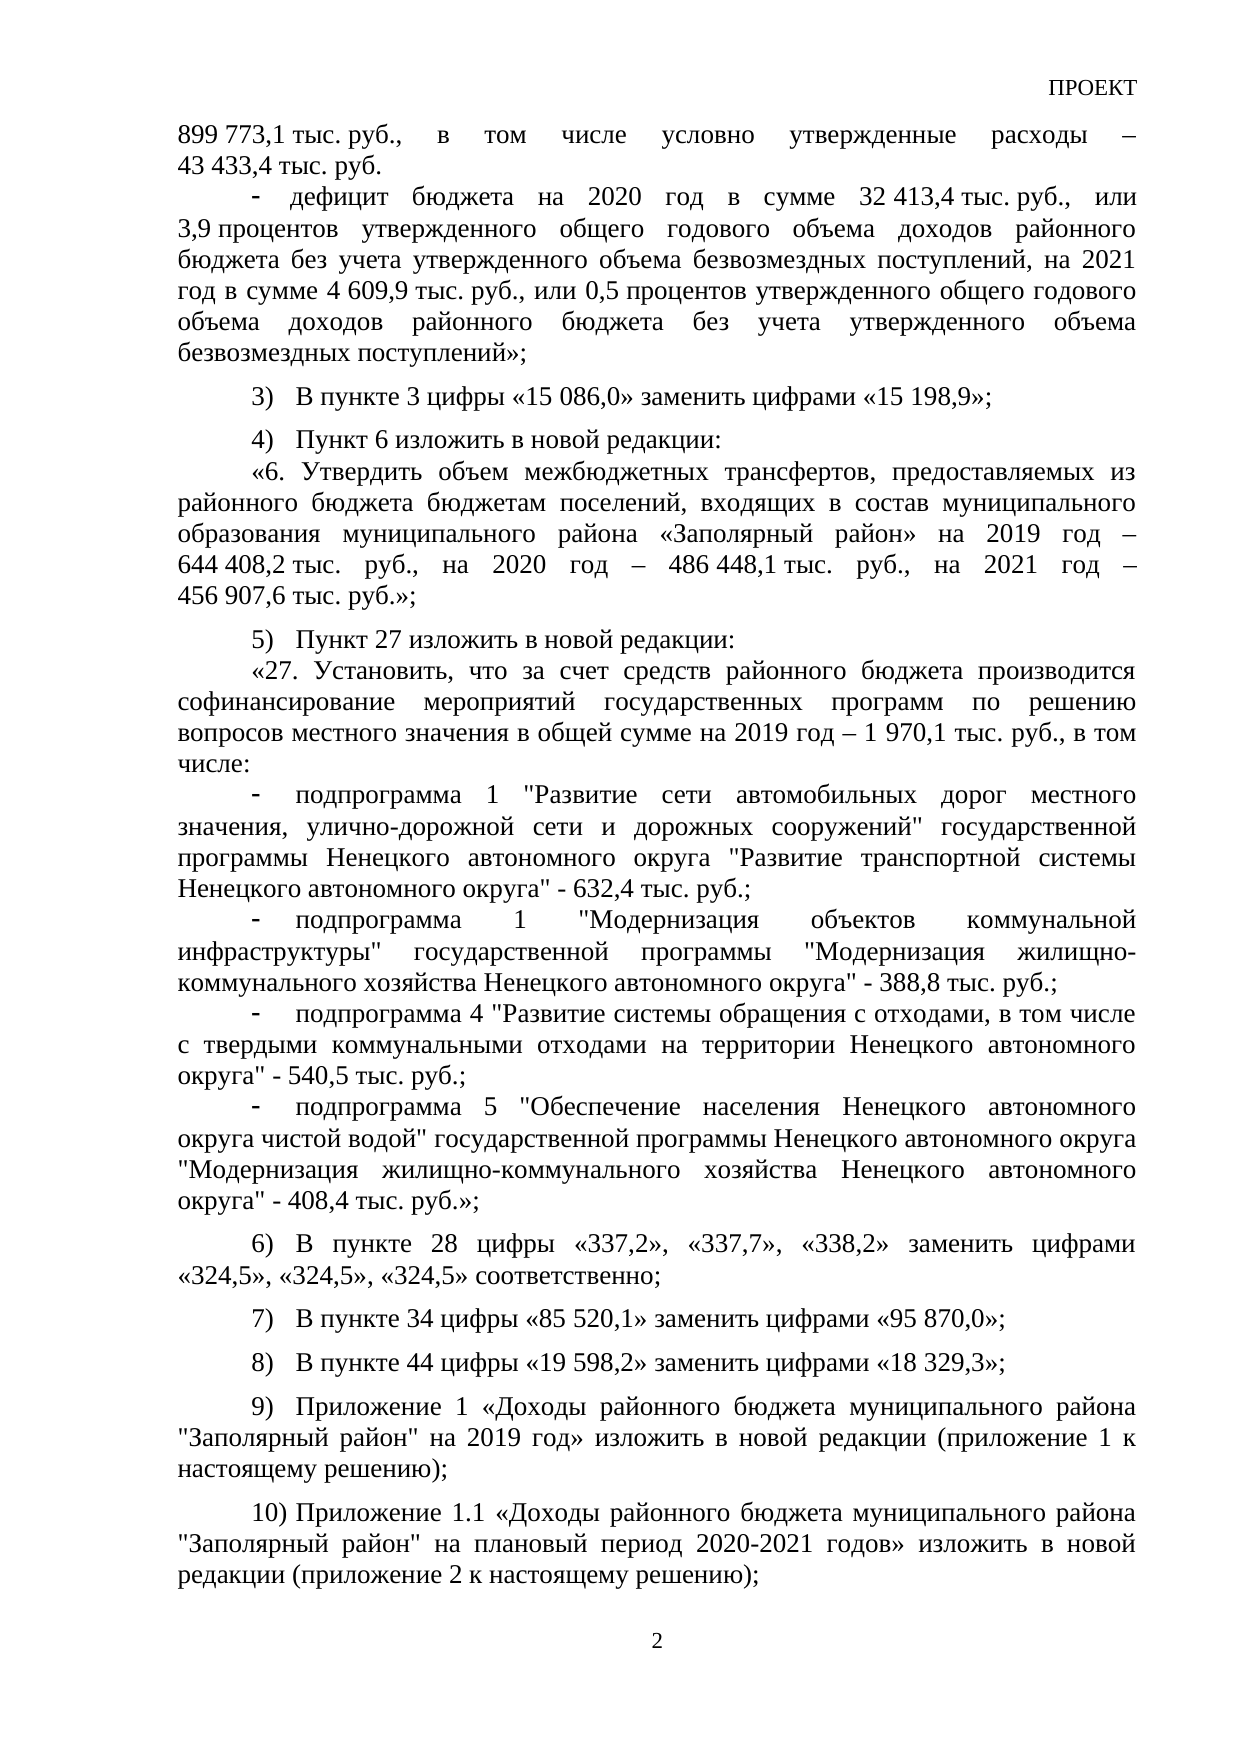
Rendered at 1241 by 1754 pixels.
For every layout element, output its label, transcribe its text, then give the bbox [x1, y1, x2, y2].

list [177, 118, 1137, 180]
list дефицит бюджета на 2020 год в сумме 32 413,4 тыс. руб., или 3,9 процентов утвержденного общего годового объема доходов районного бюджета без учета утвержденного объема безвозмездных поступлений, на 2021 год в сумме 4 609,9 тыс. руб., или 0,5 процентов утвержденного общего годового объема доходов районного бюджета без учета утвержденного объема безвозмездных поступлений»; [177, 180, 1137, 367]
list Приложение 1.1 «Доходы районного бюджета муниципального района "Заполярный район" на плановый период 2020-2021 годов» изложить в новой редакции (приложение 2 к настоящему решению); [177, 1496, 1137, 1589]
list Пункт 27 изложить в новой редакции: [177, 623, 1137, 654]
list подпрограмма 1 "Развитие сети автомобильных дорог местного значения, улично-дорожной сети и дорожных сооружений" государственной программы Ненецкого автономного округа "Развитие транспортной системы Ненецкого автономного округа" - 632,4 тыс. руб.; [177, 779, 1137, 903]
text «6. Утвердить объем межбюджетных трансфертов, предоставляемых из районного бюджета бюджетам поселений, входящих в состав муниципального образования муниципального района «Заполярный район» на 2019 год – 644 408,2 тыс. руб., на 2020 год – 486 448,1 тыс. руб., на 2021 год – 456 907,6 тыс. руб.»; [177, 455, 1137, 610]
list «27. Установить, что за счет средств районного бюджета производится софинансирование мероприятий государственных программ по решению вопросов местного значения в общей сумме на 2019 год – 1 970,1 тыс. руб., в том числе: [177, 654, 1137, 779]
list В пункте 3 цифры «15 086,0» заменить цифрами «15 198,9»; [177, 380, 1137, 411]
list подпрограмма 1 "Модернизация объектов коммунальной инфраструктуры" государственной программы "Модернизация жилищно-коммунального хозяйства Ненецкого автономного округа" - 388,8 тыс. руб.; [177, 903, 1137, 997]
list Пункт 6 изложить в новой редакции: [177, 423, 1137, 455]
list Приложение 1 «Доходы районного бюджета муниципального района "Заполярный район" на 2019 год» изложить в новой редакции (приложение 1 к настоящему решению); [177, 1390, 1137, 1483]
list В пункте 34 цифры «85 520,1» заменить цифрами «95 870,0»; [177, 1302, 1137, 1333]
list В пункте 44 цифры «19 598,2» заменить цифрами «18 329,3»; [177, 1346, 1137, 1377]
list В пункте 28 цифры «337,2», «337,7», «338,2» заменить цифрами «324,5», «324,5», «324,5» соответственно; [177, 1228, 1137, 1290]
list подпрограмма 5 "Обеспечение населения Ненецкого автономного округа чистой водой" государственной программы Ненецкого автономного округа "Модернизация жилищно-коммунального хозяйства Ненецкого автономного округа" - 408,4 тыс. руб.»; [177, 1090, 1137, 1215]
list подпрограмма 4 "Развитие системы обращения с отходами, в том числе с твердыми коммунальными отходами на территории Ненецкого автономного округа" - 540,5 тыс. руб.; [177, 997, 1137, 1090]
